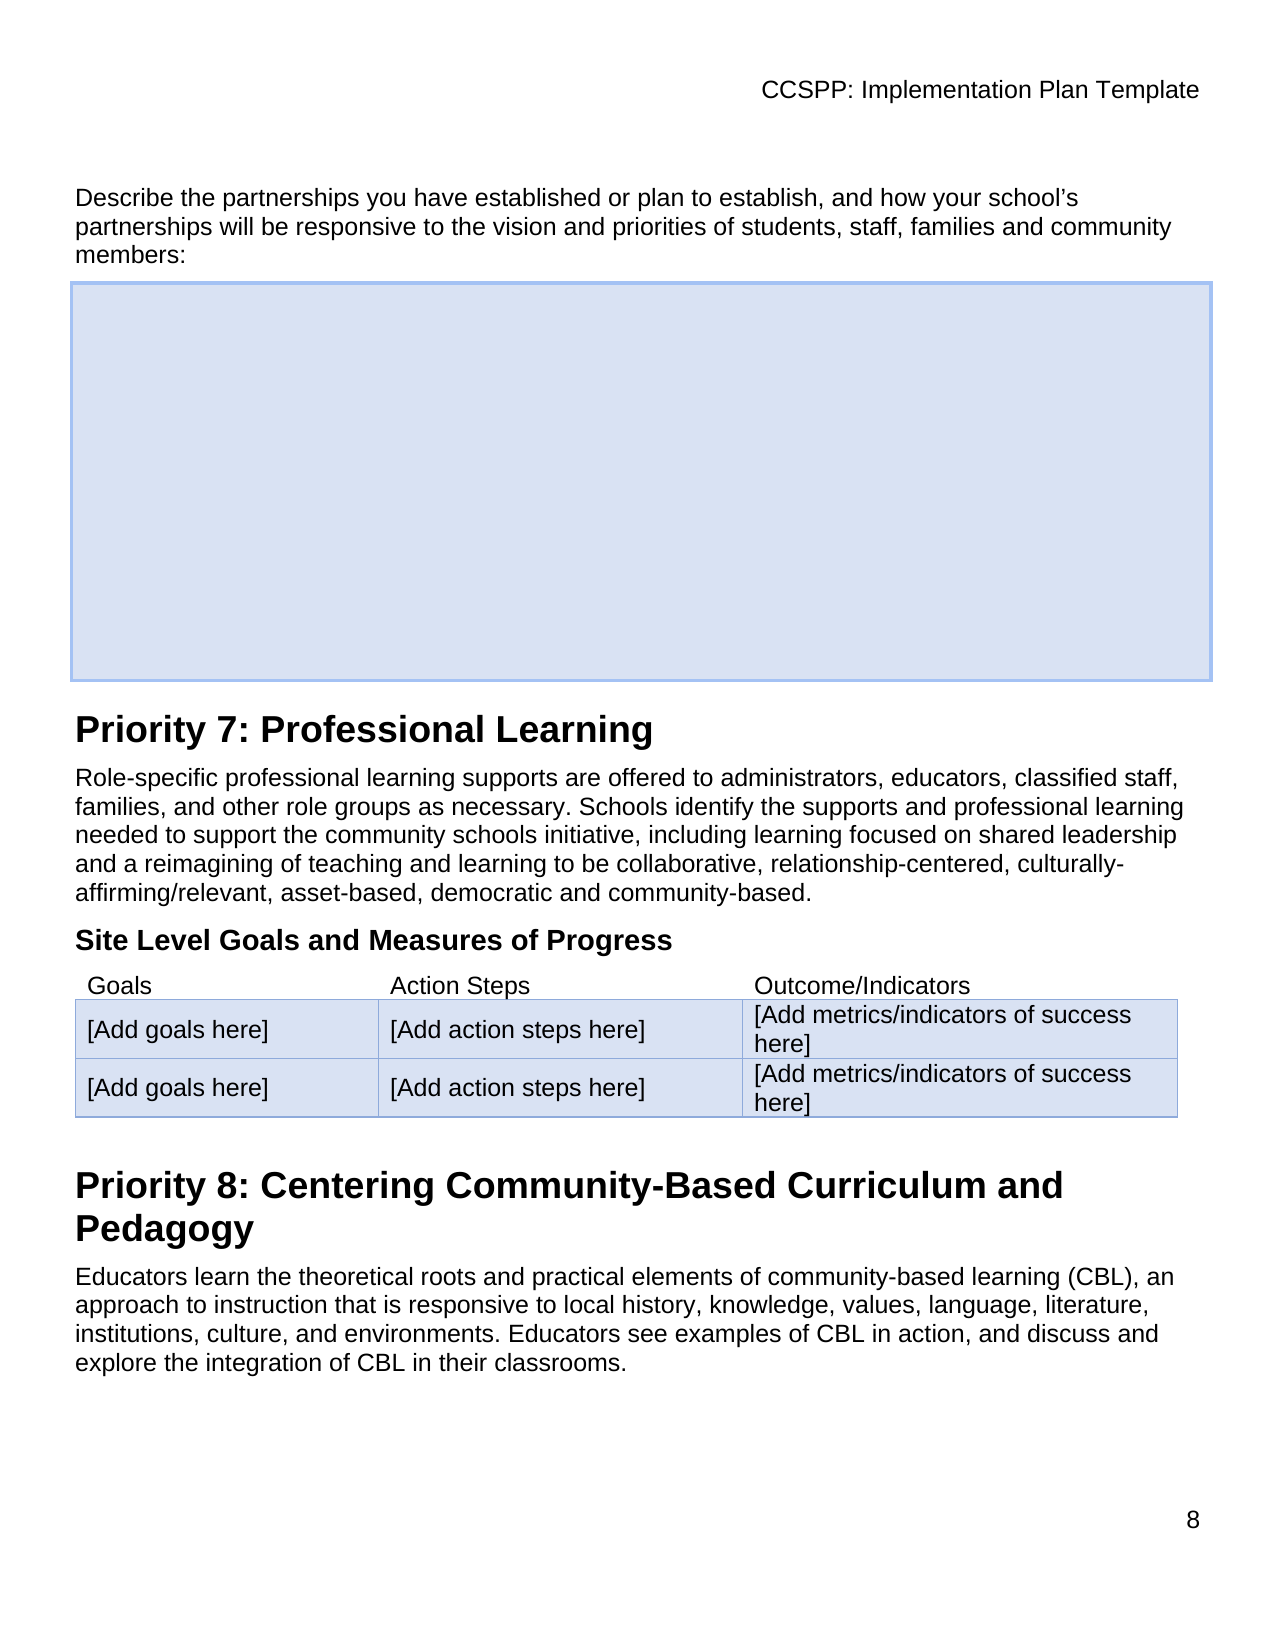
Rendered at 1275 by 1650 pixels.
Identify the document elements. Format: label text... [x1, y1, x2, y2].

table_cell [Add goals here] [76, 1000, 378, 1058]
subtitle Describe the partnerships you have established or plan to establish, and how your school’s partnerships will be responsive to the vision and priorities of students, staff, families and community members: [75, 183, 1200, 269]
table_cell [Add metrics/indicators of success here] [743, 1059, 1177, 1116]
table_cell [Add metrics/indicators of success here] [743, 1000, 1177, 1058]
table_cell [Add goals here] [76, 1059, 378, 1116]
table_header Action Steps [379, 970, 742, 999]
subtitle Site Level Goals and Measures of Progress [75, 923, 1200, 957]
subtitle Priority 7: Professional Learning [75, 707, 1200, 750]
text Role-specific professional learning supports are offered to administrators, educators, classified staff, families, and other role groups as necessary. Schools identify the supports and professional learning needed to support the community schools initiative, including learning focused on shared leadership and a reimagining of teaching and learning to be collaborative, relationship-centered, culturally-affirming/relevant, asset-based, democratic and community-based. [75, 763, 1200, 907]
table_header Outcome/Indicators [743, 970, 1177, 999]
subtitle Priority 8: Centering Community-Based Curriculum and Pedagogy [75, 1163, 1200, 1249]
table_cell [Add action steps here] [379, 1000, 742, 1058]
table_header Goals [76, 970, 378, 999]
text Educators learn the theoretical roots and practical elements of community-based learning (CBL), an approach to instruction that is responsive to local history, knowledge, values, language, literature, institutions, culture, and environments. Educators see examples of CBL in action, and discuss and explore the integration of CBL in their classrooms. [75, 1262, 1200, 1377]
table_cell [Add action steps here] [379, 1059, 742, 1116]
table_header [73, 285, 1209, 679]
